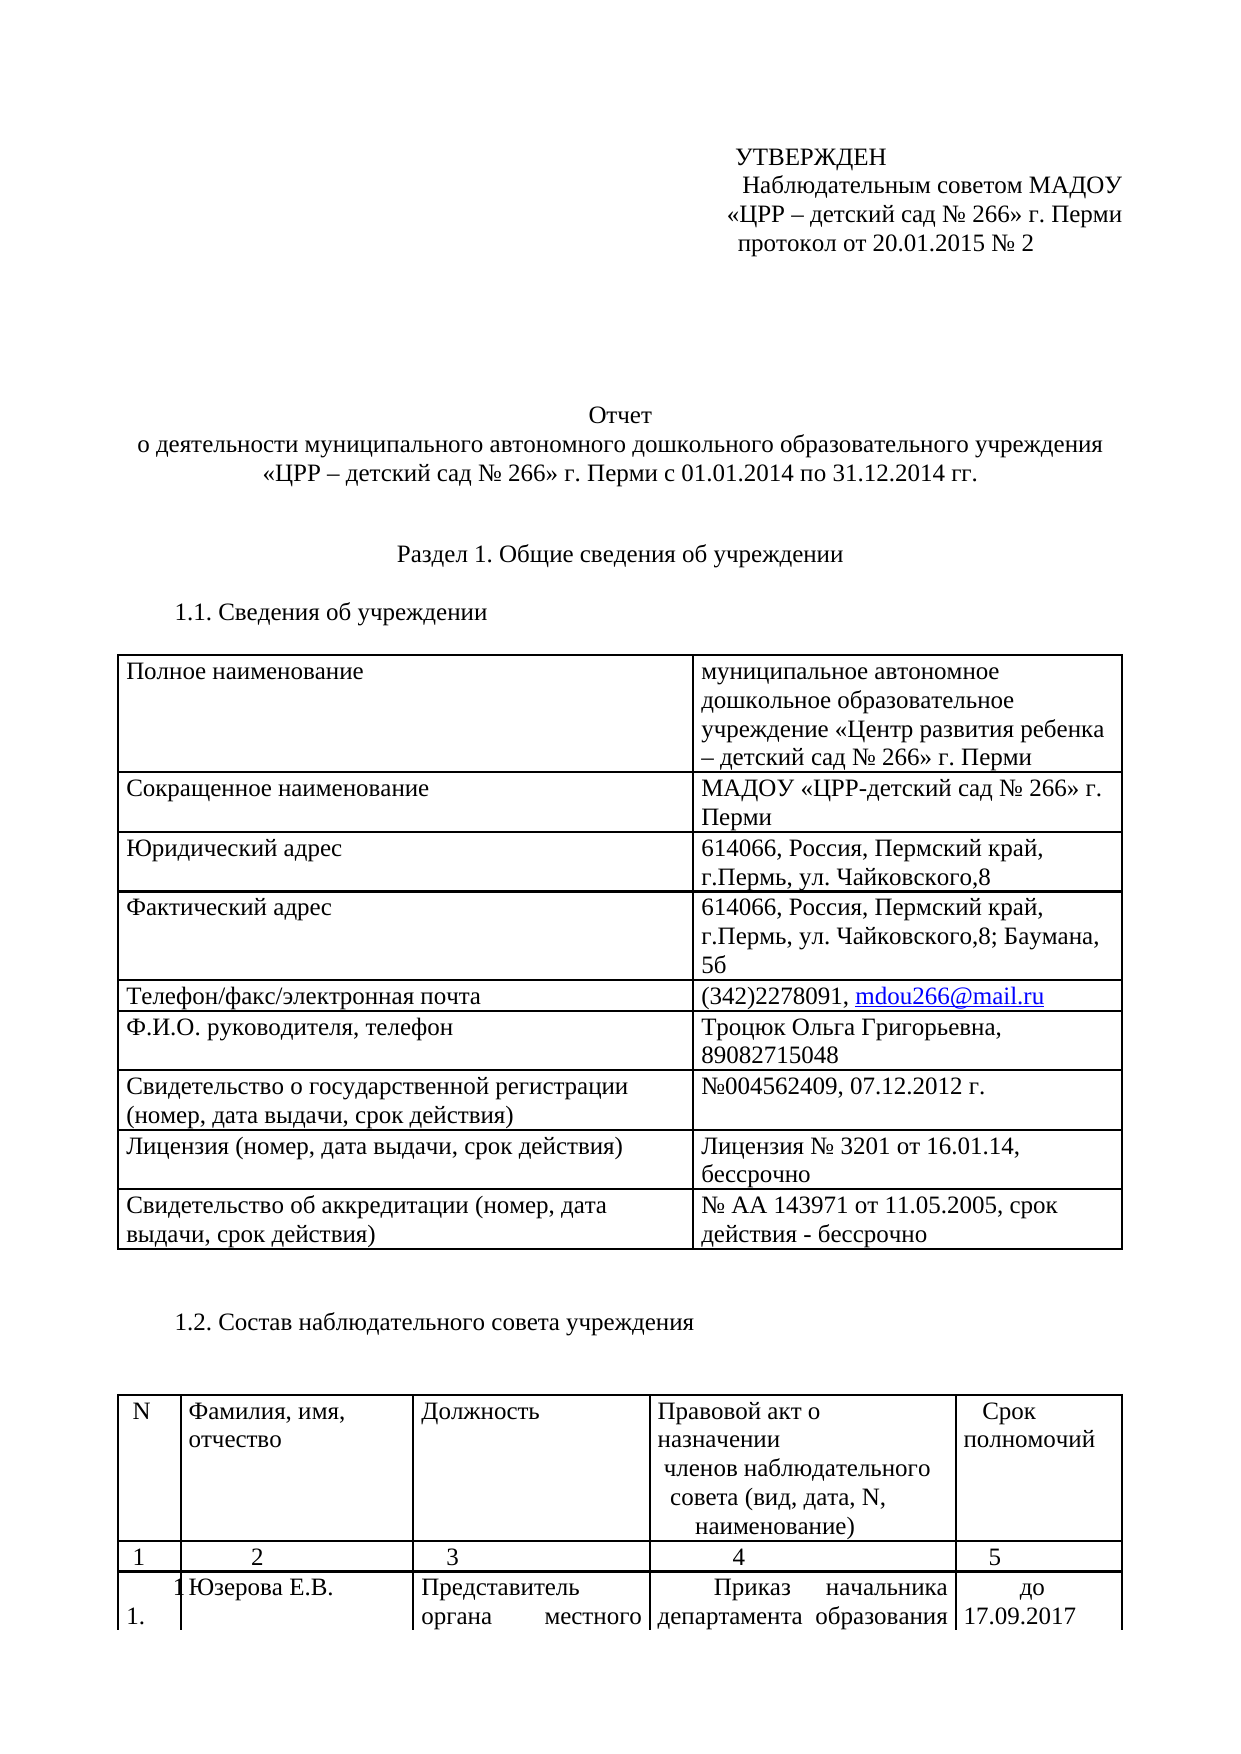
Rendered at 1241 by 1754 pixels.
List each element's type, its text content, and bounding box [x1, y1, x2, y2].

table_cell 1 [119, 1542, 180, 1570]
table_cell 614066, Россия, Пермский край, г.Пермь, ул. Чайковского,8; Баумана, 5б [694, 893, 1121, 979]
table_header Правовой акт о назначении членов наблюдательного совета (вид, дата, N, наименование) [651, 1396, 955, 1539]
table_cell 5 [957, 1542, 1121, 1570]
text о деятельности муниципального автономного дошкольного образовательного учреждения «ЦРР – детский сад № 266» г. Перми с 01.01.2014 по 31.12.2014 гг. [118, 429, 1122, 487]
text 1.1. Сведения об учреждении [118, 597, 1122, 625]
table_header Полное наименование [119, 656, 692, 771]
text «ЦРР – детский сад № 266» г. Перми [118, 199, 1122, 228]
table_cell Сокращенное наименование [119, 773, 692, 831]
table_cell Свидетельство о государственной регистрации (номер, дата выдачи, срок действия) [119, 1071, 692, 1129]
table_header Срок полномочий [957, 1396, 1121, 1539]
table_cell МАДОУ «ЦРР-детский сад № 266» г. Перми [694, 773, 1121, 831]
table_cell 614066, Россия, Пермский край, г.Пермь, ул. Чайковского,8 [694, 833, 1121, 890]
table_cell (342)2278091, mdou266@mail.ru [694, 981, 1121, 1009]
table_cell Юзерова Е.В. [182, 1573, 412, 1630]
table_cell Лицензия № 3201 от 16.01.14, бессрочно [694, 1131, 1121, 1188]
table_cell 4 [651, 1542, 955, 1570]
table_cell Телефон/факс/электронная почта [119, 981, 692, 1009]
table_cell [651, 1573, 955, 1630]
table_cell 3 [414, 1542, 649, 1570]
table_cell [414, 1573, 649, 1630]
table_header муниципальное автономное дошкольное образовательное учреждение «Центр развития ребенка – детский сад № 266» г. Перми [694, 656, 1121, 771]
table_cell Свидетельство об аккредитации (номер, дата выдачи, срок действия) [119, 1190, 692, 1248]
table_cell Ф.И.О. руководителя, телефон [119, 1012, 692, 1069]
table_cell Троцюк Ольга Григорьевна, 89082715048 [694, 1012, 1121, 1069]
table_header Фамилия, имя, отчество [182, 1396, 412, 1539]
text Отчет [118, 401, 1122, 429]
table_cell 2 [182, 1542, 412, 1570]
table_header Должность [414, 1396, 649, 1539]
text УТВЕРЖДЕН [118, 142, 1122, 171]
text протокол от 20.01.2015 № 2 [118, 228, 1122, 257]
table_cell Юридический адрес [119, 833, 692, 890]
table_header N [119, 1396, 180, 1539]
text 1.2. Состав наблюдательного совета учреждения [118, 1307, 1122, 1336]
table_cell № АА 143971 от 11.05.2005, срок действия - бессрочно [694, 1190, 1121, 1248]
table_cell до 17.09.2017 [957, 1573, 1121, 1630]
text Наблюдательным советом МАДОУ [118, 171, 1122, 199]
table_cell 11. [119, 1573, 180, 1630]
table_cell Лицензия (номер, дата выдачи, срок действия) [119, 1131, 692, 1188]
table_cell №004562409, 07.12.2012 г. [694, 1071, 1121, 1129]
text Раздел 1. Общие сведения об учреждении [118, 539, 1122, 568]
table_cell Фактический адрес [119, 893, 692, 979]
